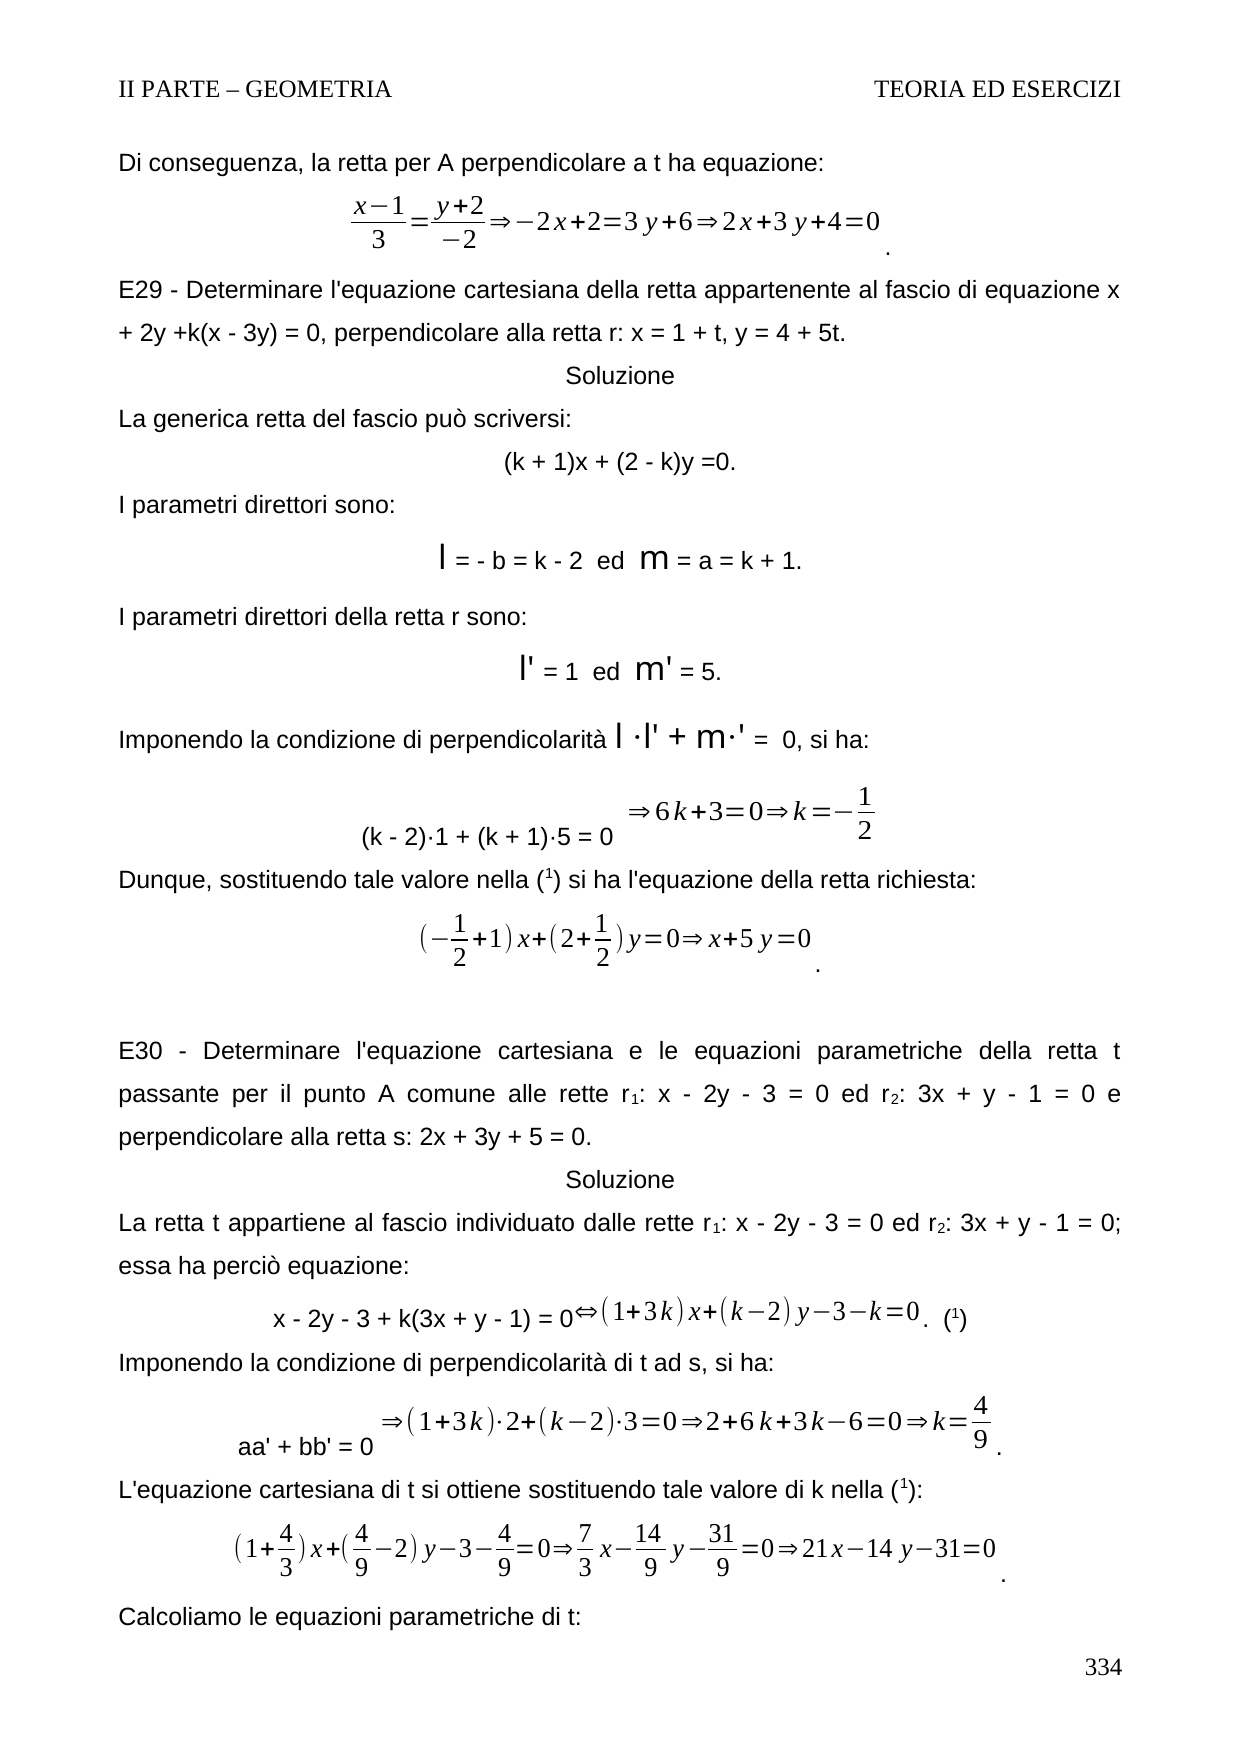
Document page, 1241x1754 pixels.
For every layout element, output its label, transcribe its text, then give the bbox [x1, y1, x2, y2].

text Calcoliamo le equazioni parametriche di t: [118, 1602, 1122, 1631]
text Di conseguenza, la retta per A perpendicolare a t ha equazione: [118, 148, 1122, 176]
text l' = 1 ed m' = 5. [118, 645, 1122, 690]
text aa' + bb' = 0 . [118, 1391, 1122, 1461]
text x - 2y - 3 + k(3x + y - 1) = 0. (1) [118, 1294, 1122, 1333]
text . [118, 908, 1122, 978]
text Soluzione [118, 361, 1122, 390]
text Dunque, sostituendo tale valore nella (1) si ha l'equazione della retta richiesta: [118, 865, 1122, 894]
text (k + 1)x + (2 - k)y =0. [118, 447, 1122, 476]
text L'equazione cartesiana di t si ottiene sostituendo tale valore di k nella (1): [118, 1475, 1122, 1504]
text E29 - Determinare l'equazione cartesiana della retta appartenente al fascio di equazione x + 2y +k(x - 3y) = 0, perpendicolare alla retta r: x = 1 + t, y = 4 + 5t. [118, 275, 1122, 347]
text Imponendo la condizione di perpendicolarità l ·l' + m·' = 0, si ha: [118, 713, 1122, 758]
text Imponendo la condizione di perpendicolarità di t ad s, si ha: [118, 1348, 1122, 1376]
text La generica retta del fascio può scriversi: [118, 404, 1122, 433]
text . [118, 191, 1122, 261]
text La retta t appartiene al fascio individuato dalle rette r1: x - 2y - 3 = 0 ed r2: 3x + y - 1 = 0; essa ha perciò equazione: [118, 1208, 1122, 1280]
text Soluzione [118, 1165, 1122, 1194]
text l = - b = k - 2 ed m = a = k + 1. [118, 534, 1122, 579]
text (k - 2)·1 + (k + 1)·5 = 0 [118, 781, 1122, 851]
text I parametri direttori sono: [118, 491, 1122, 519]
text I parametri direttori della retta r sono: [118, 602, 1122, 631]
text E30 - Determinare l'equazione cartesiana e le equazioni parametriche della retta t passante per il punto A comune alle rette r1: x - 2y - 3 = 0 ed r2: 3x + y - 1 = 0 e perpendicolare alla retta s: 2x + 3y + 5 = 0. [118, 1036, 1122, 1151]
text . [118, 1518, 1122, 1588]
